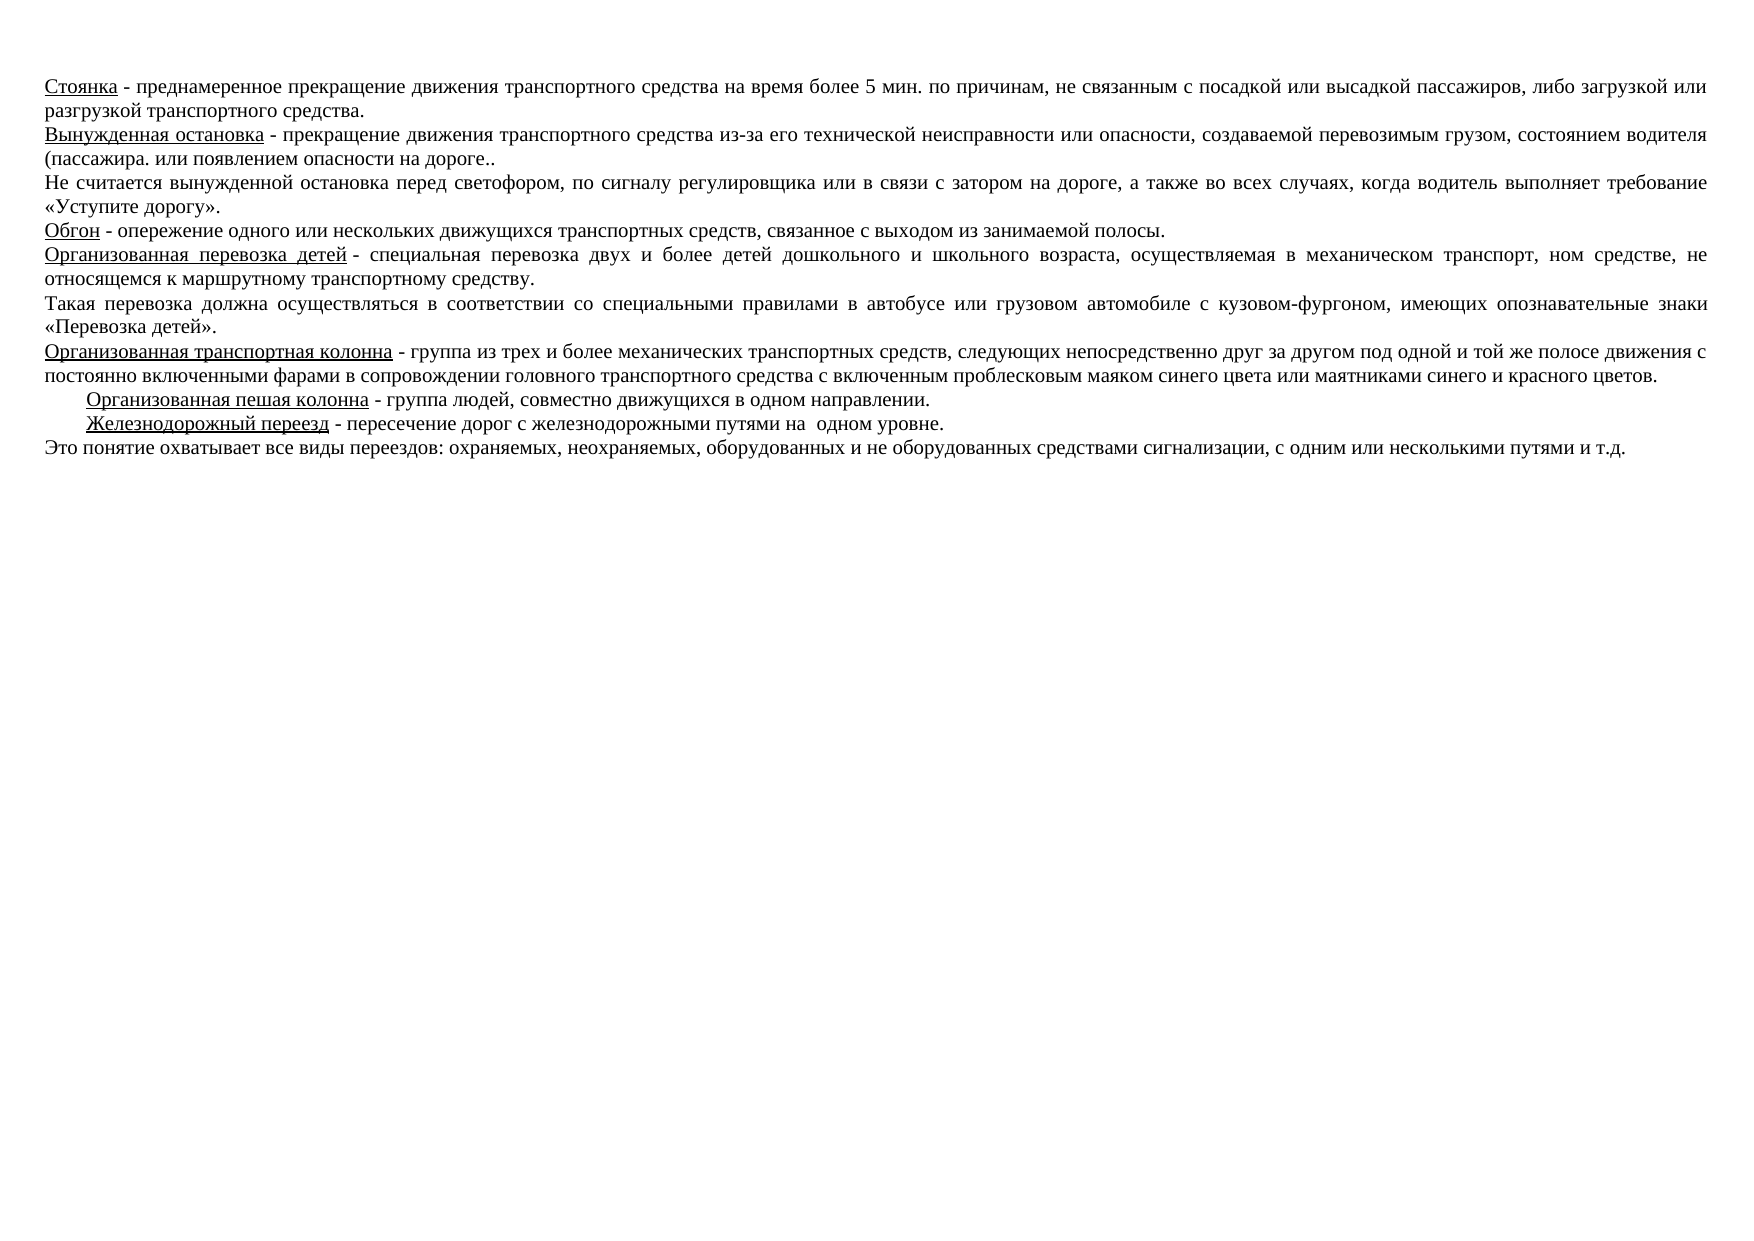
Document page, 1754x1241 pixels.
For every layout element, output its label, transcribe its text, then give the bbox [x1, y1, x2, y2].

text Это понятие охватывает все виды переездов: охраняемых, неохраняемых, оборудованных и не оборудованных средствами сигнализации, с одним или несколькими путями и т.д. [44, 435, 1709, 459]
text Не считается вынужденной остановка перед светофором, по сигналу регулировщика или в связи с затором на дороге, а также во всех случаях, когда водитель выполняет требование «Уступите дорогу». [44, 170, 1709, 218]
text Организованная пешая колонна - группа людей, совместно движущихся в одном направлении. [44, 387, 1709, 411]
text Организованная перевозка детей - специальная перевозка двух и более детей дошкольного и школьного возраста, осуществляемая в механическом транспорт, ном средстве, не относящемся к маршрутному транспортному средству. [44, 242, 1709, 290]
text Такая перевозка должна осуществляться в соответствии со специальными правилами в автобусе или грузовом автомобиле с кузовом-фургоном, имеющих опознавательные знаки «Перевозка детей». [44, 290, 1709, 338]
text Железнодорожный переезд - пересечение дорог с железнодорожными путями на одном уровне. [44, 411, 1709, 435]
text Организованная транспортная колонна - группа из трех и более механических транспортных средств, следующих непосредственно друг за другом под одной и той же полосе движения с постоянно включенными фарами в сопровождении головного транспортного средства с включенным проблесковым маяком синего цвета или маятниками синего и красного цветов. [44, 338, 1709, 387]
text Вынужденная остановка - прекращение движения транспортного средства из-за его технической неисправности или опасности, создаваемой перевозимым грузом, состоянием водителя (пассажира. или появлением опасности на дороге.. [44, 122, 1709, 170]
text Стоянка - преднамеренное прекращение движения транспортного средства на время более 5 мин. по причинам, не связанным с посадкой или высадкой пассажиров, либо загрузкой или разгрузкой транспортного средства. [44, 74, 1709, 122]
text Обгон - опережение одного или нескольких движущихся транспортных средств, связанное с выходом из занимаемой полосы. [44, 218, 1709, 242]
